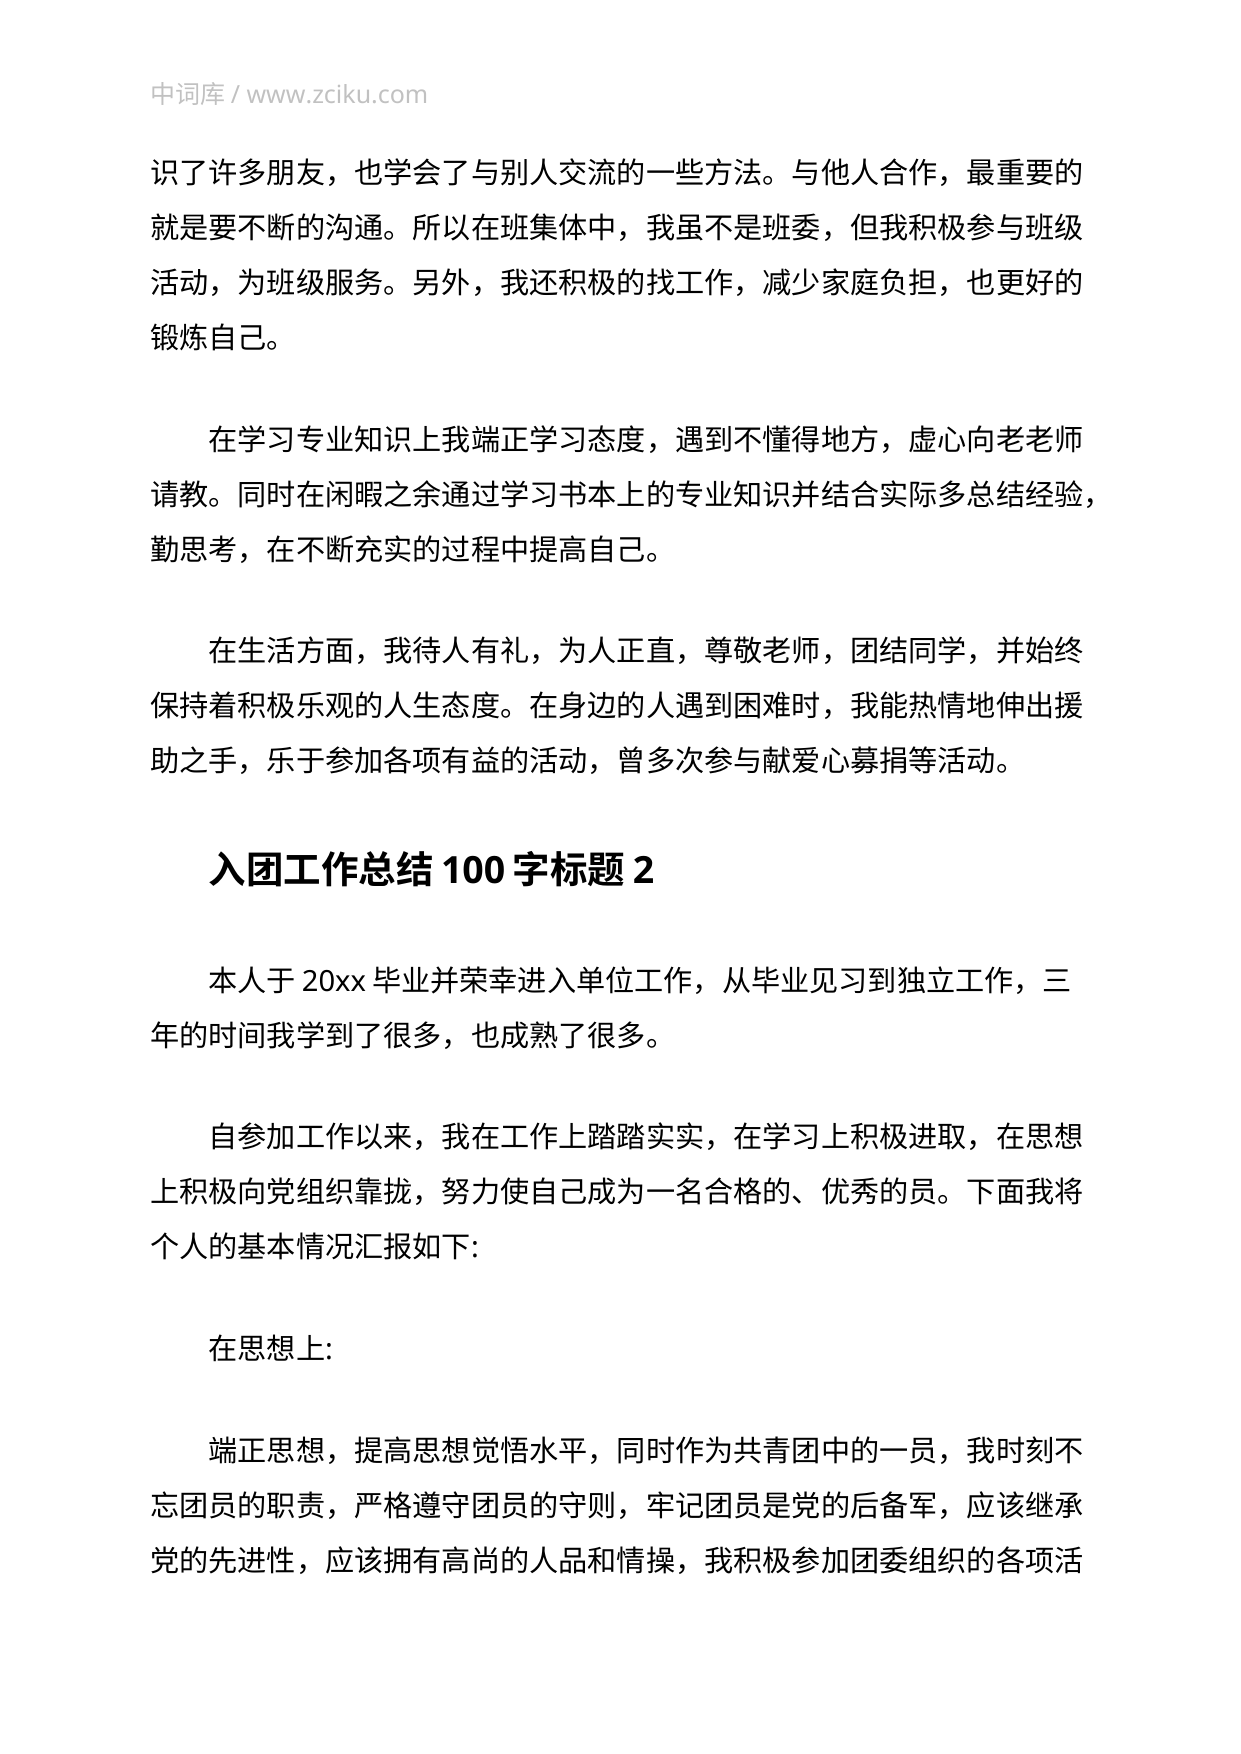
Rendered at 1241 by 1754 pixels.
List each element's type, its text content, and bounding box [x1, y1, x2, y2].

text 本人于20xx毕业并荣幸进入单位工作，从毕业见习到独立工作，三年的时间我学到了很多，也成熟了很多。 [150, 957, 1090, 1054]
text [150, 150, 1090, 357]
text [150, 1428, 1090, 1580]
text 在学习专业知识上我端正学习态度，遇到不懂得地方，虚心向老老师请教。同时在闲暇之余通过学习书本上的专业知识并结合实际多总结经验，勤思考，在不断充实的过程中提高自己。 [150, 416, 1090, 568]
text 在生活方面，我待人有礼，为人正直，尊敬老师，团结同学，并始终保持着积极乐观的人生态度。在身边的人遇到困难时，我能热情地伸出援助之手，乐于参加各项有益的活动，曾多次参与献爱心募捐等活动。 [150, 628, 1090, 780]
text 在思想上: [150, 1326, 1090, 1368]
text 自参加工作以来，我在工作上踏踏实实，在学习上积极进取，在思想上积极向党组织靠拢，努力使自己成为一名合格的、优秀的员。下面我将个人的基本情况汇报如下: [150, 1114, 1090, 1266]
text 入团工作总结100字标题2 [150, 839, 1090, 894]
